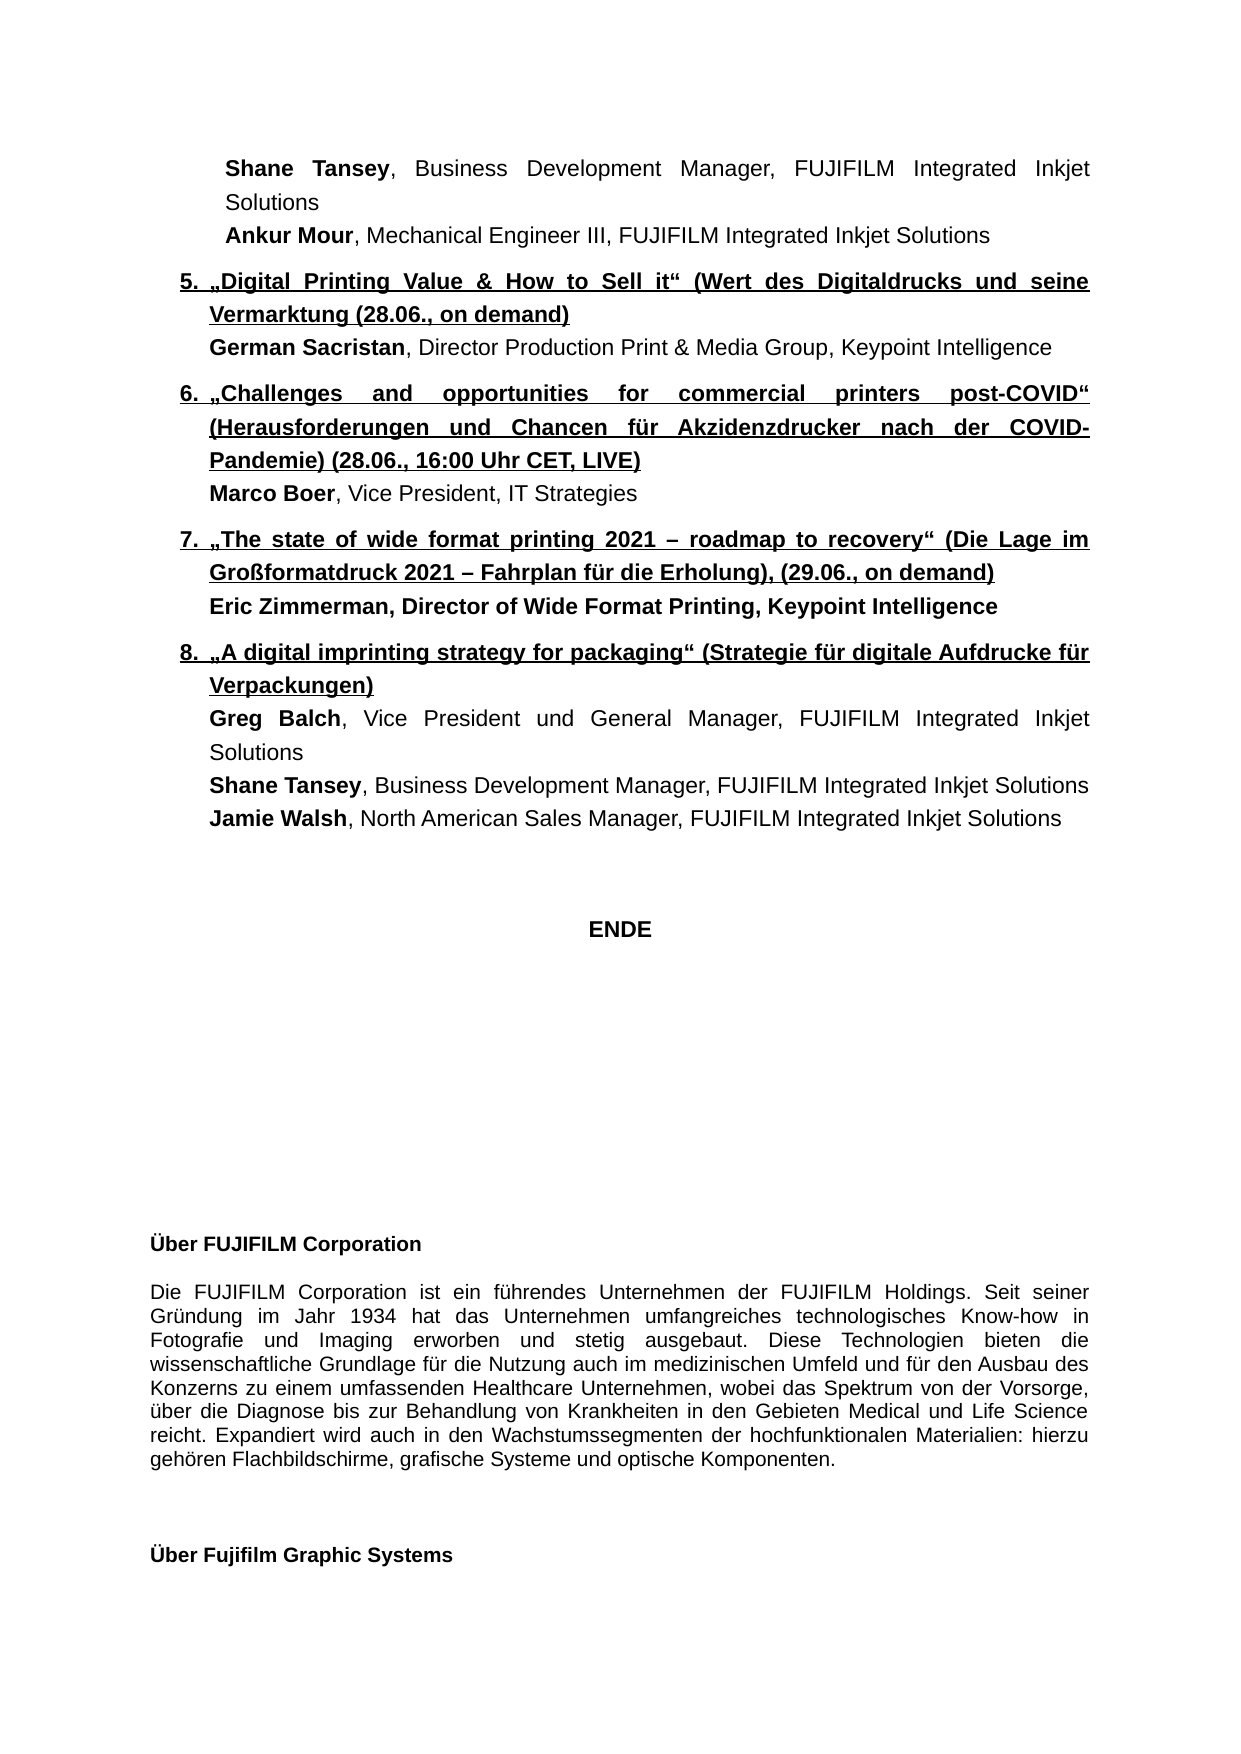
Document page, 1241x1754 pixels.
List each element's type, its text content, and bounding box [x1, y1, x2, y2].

text Die FUJIFILM Corporation ist ein führendes Unternehmen der FUJIFILM Holdings. Seit seiner Gründung im Jahr 1934 hat das Unternehmen umfangreiches technologisches Know-how in Fotografie und Imaging erworben und stetig ausgebaut. Diese Technologien bieten die wissenschaftliche Grundlage für die Nutzung auch im medizinischen Umfeld und für den Ausbau des Konzerns zu einem umfassenden Healthcare Unternehmen, wobei das Spektrum von der Vorsorge, über die Diagnose bis zur Behandlung von Krankheiten in den Gebieten Medical und Life Science reicht. Expandiert wird auch in den Wachstumssegmenten der hochfunktionalen Materialien: hierzu gehören Flachbildschirme, grafische Systeme und optische Komponenten. [150, 1279, 1090, 1471]
text Über Fujifilm Graphic Systems [150, 1543, 1090, 1567]
list „A digital imprinting strategy for packaging“ (Strategie für digitale Aufdrucke für Verpackungen) Greg Balch, Vice President und General Manager, FUJIFILM Integrated Inkjet Solutions Shane Tansey, Business Development Manager, FUJIFILM Integrated Inkjet Solutions Jamie Walsh, North American Sales Manager, FUJIFILM Integrated Inkjet Solutions [179, 662, 1090, 833]
list „Digital Printing Value & How to Sell it“ (Wert des Digitaldrucks und seine Vermarktung (28.06., on demand) German Sacristan, Director Production Print & Media Group, Keypoint Intelligence [179, 291, 1090, 362]
list „Challenges and opportunities for commercial printers post-COVID“ (Herausforderungen und Chancen für Akzidenzdrucker nach der COVID-Pandemie) (28.06., 16:00 Uhr CET, LIVE) Marco Boer, Vice President, IT Strategies [179, 375, 1090, 403]
list „The state of wide format printing 2021 – roadmap to recovery“ (Die Lage im Großformatdruck 2021 – Fahrplan für die Erholung), (29.06., on demand) Eric Zimmerman, Director of Wide Format Printing, Keypoint Intelligence [179, 550, 1090, 621]
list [187, 150, 1090, 250]
text ENDE [150, 916, 1090, 942]
list „Challenges and opportunities for commercial printers post-COVID“ (Herausforderungen und Chancen für Akzidenzdrucker nach der COVID-Pandemie) (28.06., 16:00 Uhr CET, LIVE) Marco Boer, Vice President, IT Strategies [179, 404, 1090, 508]
text Über FUJIFILM Corporation [150, 1232, 1090, 1256]
list „Digital Printing Value & How to Sell it“ (Wert des Digitaldrucks und seine Vermarktung (28.06., on demand) German Sacristan, Director Production Print & Media Group, Keypoint Intelligence [179, 262, 1090, 290]
list „The state of wide format printing 2021 – roadmap to recovery“ (Die Lage im Großformatdruck 2021 – Fahrplan für die Erholung), (29.06., on demand) Eric Zimmerman, Director of Wide Format Printing, Keypoint Intelligence [179, 521, 1090, 549]
list „A digital imprinting strategy for packaging“ (Strategie für digitale Aufdrucke für Verpackungen) Greg Balch, Vice President und General Manager, FUJIFILM Integrated Inkjet Solutions Shane Tansey, Business Development Manager, FUJIFILM Integrated Inkjet Solutions Jamie Walsh, North American Sales Manager, FUJIFILM Integrated Inkjet Solutions [179, 633, 1090, 661]
